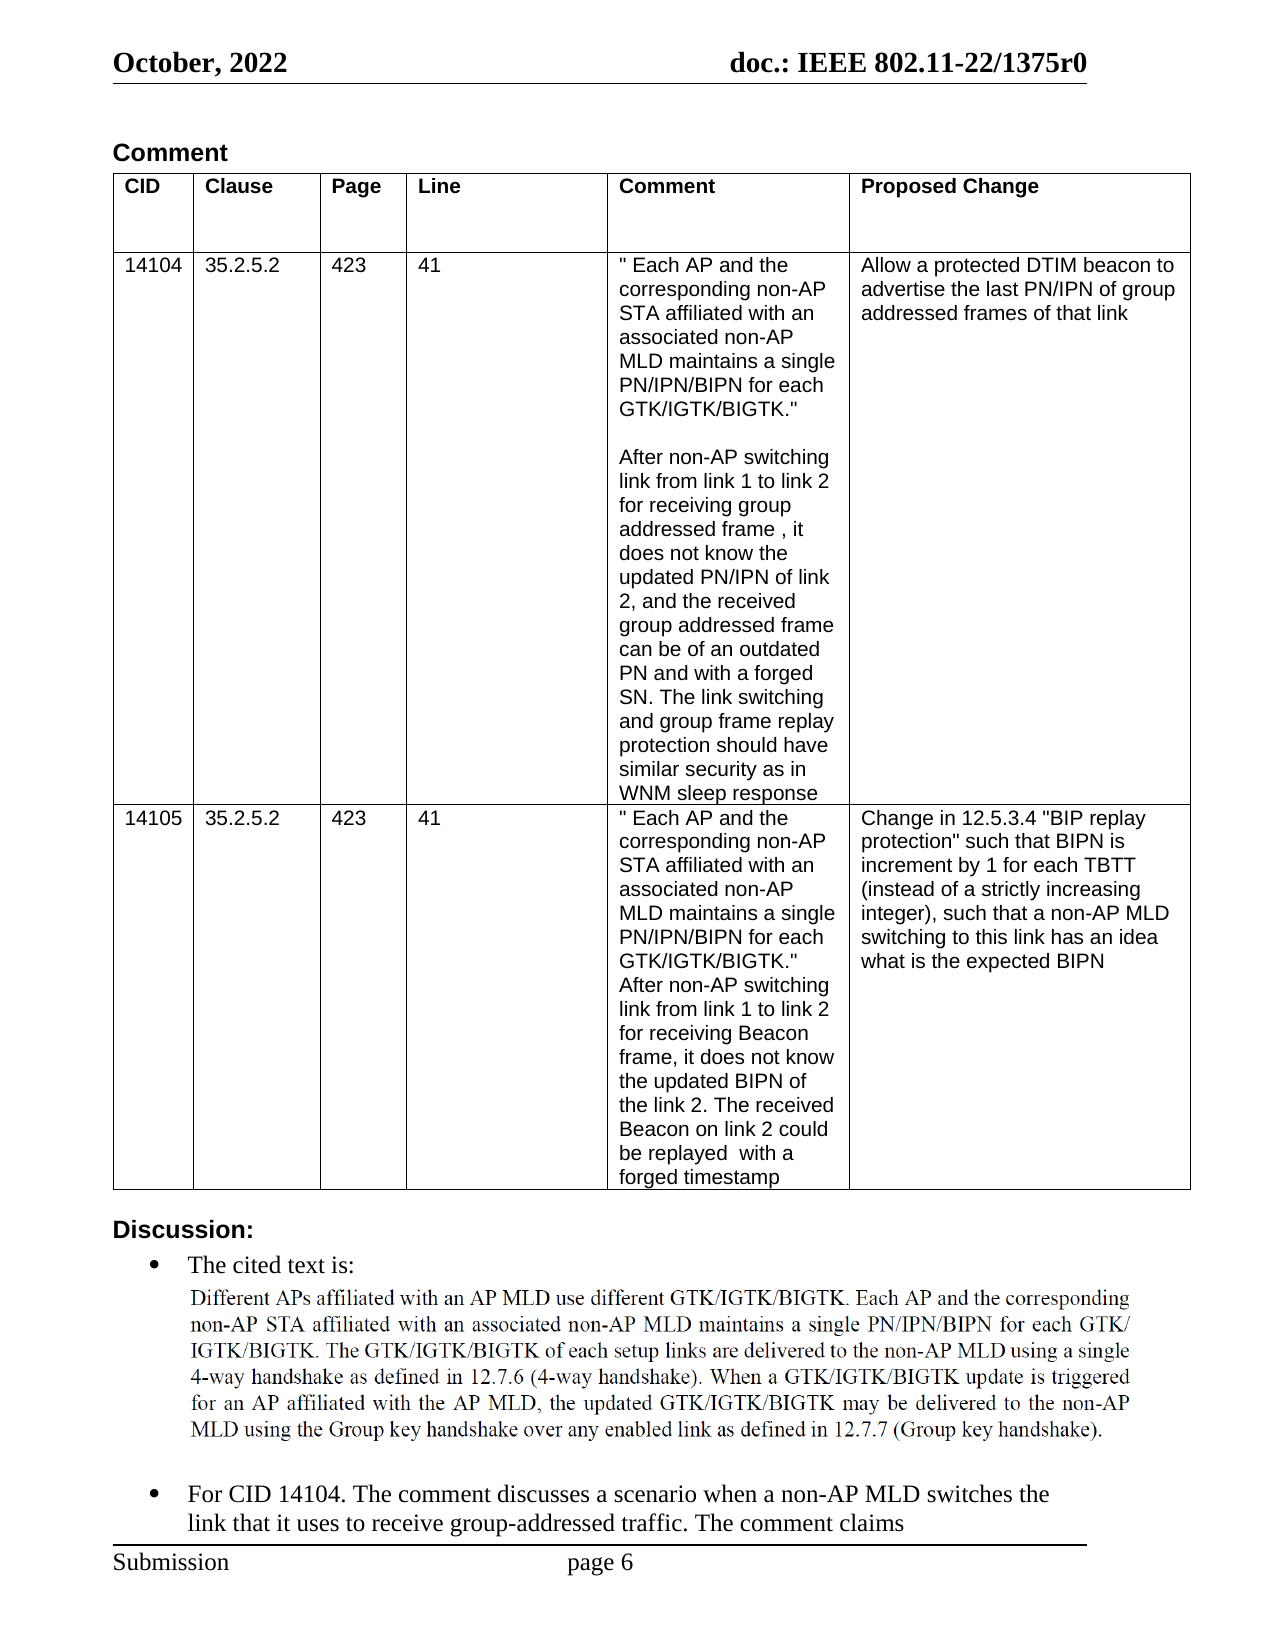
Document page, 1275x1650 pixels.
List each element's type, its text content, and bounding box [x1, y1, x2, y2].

table_cell 35.2.5.2 [194, 253, 320, 804]
list For CID 14104. The comment discusses a scenario when a non-AP MLD switches the link that it uses to receive group-addressed traffic. The comment claims [150, 1479, 1087, 1537]
table_cell " Each AP and the corresponding non-AP STA affiliated with an associated non-AP MLD maintains a single PN/IPN/BIPN for each GTK/IGTK/BIGTK." After non-AP switching link from link 1 to link 2 for receiving group addressed frame , it does not know the updated PN/IPN of link 2, and the received group addressed frame can be of an outdated PN and with a forged SN. The link switching and group frame replay protection should have similar security as in WNM sleep response [608, 253, 849, 804]
subtitle Comment [112, 137, 1087, 166]
table_cell 423 [321, 805, 406, 1189]
table_header CID [114, 174, 193, 252]
table_cell 423 [321, 253, 406, 804]
table_cell 14105 [114, 805, 193, 1189]
table_cell Change in 12.5.3.4 "BIP replay protection" such that BIPN is increment by 1 for each TBTT (instead of a strictly increasing integer), such that a non-AP MLD switching to this link has an idea what is the expected BIPN [850, 805, 1190, 1189]
picture [187, 1278, 1163, 1456]
table_cell " Each AP and the corresponding non-AP STA affiliated with an associated non-AP MLD maintains a single PN/IPN/BIPN for each GTK/IGTK/BIGTK." After non-AP switching link from link 1 to link 2 for receiving Beacon frame, it does not know the updated BIPN of the link 2. The received Beacon on link 2 could be replayed with a forged timestamp [608, 805, 849, 1189]
table_header Page [321, 174, 406, 252]
table_header Line [407, 174, 607, 252]
table_cell 41 [407, 805, 607, 1189]
subtitle Discussion: [112, 1215, 1087, 1243]
table_header Proposed Change [850, 174, 1190, 252]
table_header Clause [194, 174, 320, 252]
table_cell 14104 [114, 253, 193, 804]
table_cell 35.2.5.2 [194, 805, 320, 1189]
table_header Comment [608, 174, 849, 252]
table_cell 41 [407, 253, 607, 804]
table_cell Allow a protected DTIM beacon to advertise the last PN/IPN of group addressed frames of that link [850, 253, 1190, 804]
list The cited text is: [150, 1250, 1087, 1278]
